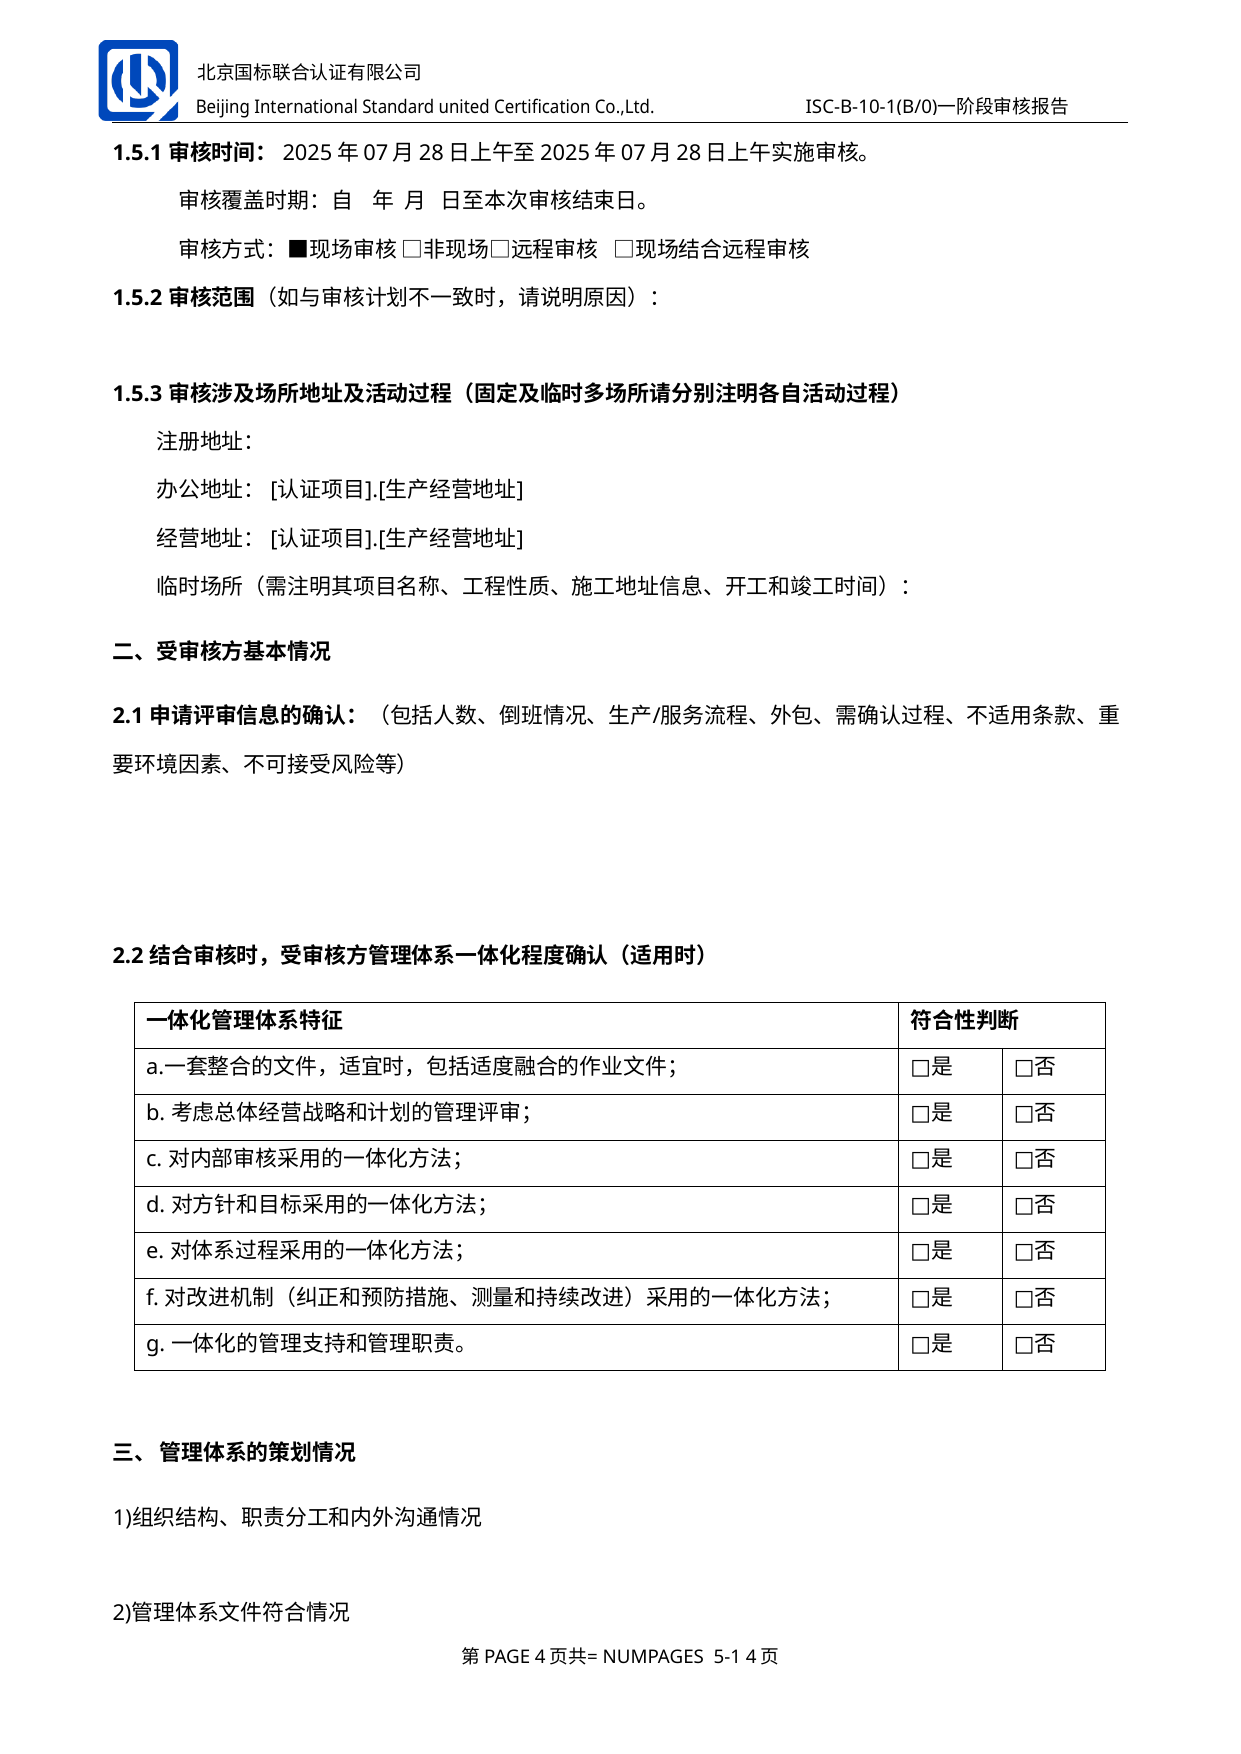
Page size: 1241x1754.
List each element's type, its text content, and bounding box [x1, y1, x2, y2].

table_cell c. 对内部审核采用的一体化方法； [135, 1141, 898, 1186]
table_cell □否 [1003, 1141, 1105, 1186]
table_cell □否 [1003, 1279, 1105, 1324]
text 1.5.2 审核范围（如与审核计划不一致时，请说明原因）： [112, 280, 1128, 312]
text 审核覆盖时期：自 年 月 日至本次审核结束日。 [112, 183, 1128, 216]
table_cell □否 [1003, 1049, 1105, 1094]
text 2.2 结合审核时，受审核方管理体系一体化程度确认（适用时） [112, 937, 1128, 970]
text 1.5.3 审核涉及场所地址及活动过程（固定及临时多场所请分别注明各自活动过程） [112, 376, 1128, 408]
table_cell □是 [899, 1325, 1002, 1370]
text 办公地址： [认证项目].[生产经营地址] [112, 472, 1128, 505]
table_cell g. 一体化的管理支持和管理职责。 [135, 1325, 898, 1370]
text 注册地址： [112, 424, 1128, 456]
table_header 符合性判断 [899, 1003, 1105, 1048]
picture [98, 40, 179, 121]
table_cell □否 [1003, 1095, 1105, 1140]
text 审核方式：■现场审核 □非现场□远程审核 □现场结合远程审核 [112, 231, 1128, 264]
table_cell b. 考虑总体经营战略和计划的管理评审； [135, 1095, 898, 1140]
table_cell a.一套整合的文件，适宜时，包括适度融合的作业文件； [135, 1049, 898, 1094]
list 管理体系的策划情况 [112, 1435, 1128, 1467]
text 1)组织结构、职责分工和内外沟通情况 [113, 1499, 1128, 1532]
table_header 一体化管理体系特征 [135, 1003, 898, 1048]
table_cell □否 [1003, 1187, 1105, 1232]
table_cell □是 [899, 1095, 1002, 1140]
text 经营地址： [认证项目].[生产经营地址] [112, 521, 1128, 553]
text 2)管理体系文件符合情况 [112, 1595, 1128, 1627]
table_cell d. 对方针和目标采用的一体化方法； [135, 1187, 898, 1232]
table_cell □是 [899, 1049, 1002, 1094]
table_cell □是 [899, 1233, 1002, 1278]
table_cell □是 [899, 1187, 1002, 1232]
text 2.1 申请评审信息的确认：（包括人数、倒班情况、生产/服务流程、外包、需确认过程、不适用条款、重要环境因素、不可接受风险等） [112, 698, 1128, 779]
text 二、受审核方基本情况 [112, 633, 1128, 666]
table_cell e. 对体系过程采用的一体化方法； [135, 1233, 898, 1278]
table_cell □是 [899, 1141, 1002, 1186]
table_cell □否 [1003, 1233, 1105, 1278]
table_cell □否 [1003, 1325, 1105, 1370]
text 1.5.1 审核时间： 2025年07月28日上午至2025年07月28日上午实施审核。 [112, 135, 1128, 167]
table_cell □是 [899, 1279, 1002, 1324]
table_cell f. 对改进机制（纠正和预防措施、测量和持续改进）采用的一体化方法； [135, 1279, 898, 1324]
text 临时场所（需注明其项目名称、工程性质、施工地址信息、开工和竣工时间）： [112, 569, 1128, 601]
